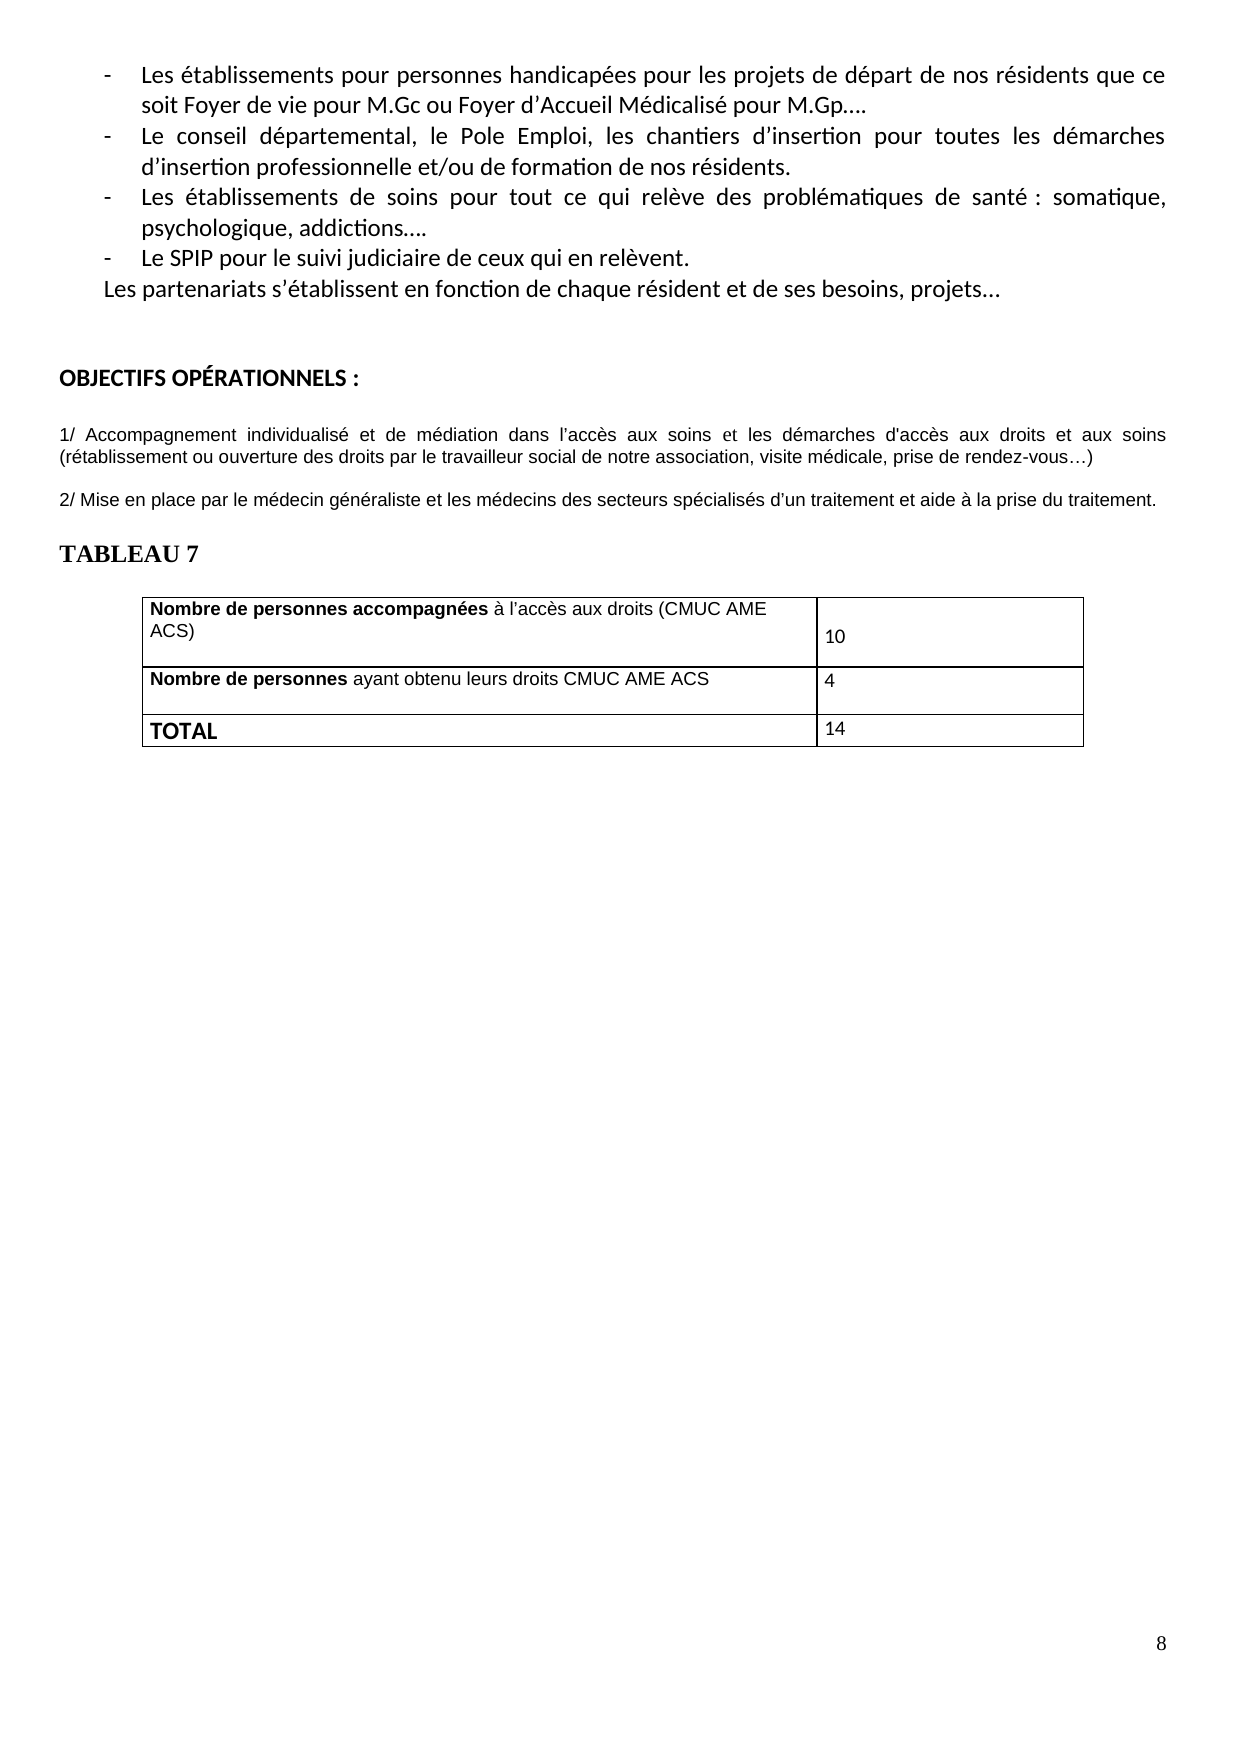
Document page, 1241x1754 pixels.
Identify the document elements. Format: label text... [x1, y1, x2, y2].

table_cell 4 [818, 668, 1083, 714]
table_cell TOTAL [143, 715, 816, 746]
list Les établissements pour personnes handicapées pour les projets de départ de nos résidents que ce soit Foyer de vie pour M.Gc ou Foyer d’Accueil Médicalisé pour M.Gp…. [103, 59, 1167, 120]
list Les établissements de soins pour tout ce qui relève des problématiques de santé : somatique, psychologique, addictions…. [103, 181, 1167, 242]
list Le SPIP pour le suivi judiciaire de ceux qui en relèvent. [103, 242, 1167, 273]
table_cell 14 [818, 715, 1083, 746]
table_cell Nombre de personnes ayant obtenu leurs droits CMUC AME ACS [143, 668, 816, 714]
list Le conseil départemental, le Pole Emploi, les chantiers d’insertion pour toutes les démarches d’insertion professionnelle et/ou de formation de nos résidents. [103, 120, 1167, 181]
text TABLEAU 7 [59, 539, 1167, 568]
text ObjectifS opérationnelS : [59, 362, 1167, 393]
text 2/ Mise en place par le médecin généraliste et les médecins des secteurs spécialisés d’un traitement et aide à la prise du traitement. [59, 489, 1167, 511]
table_header 10 [818, 598, 1083, 666]
text Les partenariats s’établissent en fonction de chaque résident et de ses besoins, projets... [103, 273, 1167, 303]
table_header Nombre de personnes accompagnées à l’accès aux droits (CMUC AME ACS) [143, 598, 816, 666]
text 1/ Accompagnement individualisé et de médiation dans l’accès aux soins et les démarches d'accès aux droits et aux soins (rétablissement ou ouverture des droits par le travailleur social de notre association, visite médicale, prise de rendez-vous…) [59, 422, 1167, 467]
